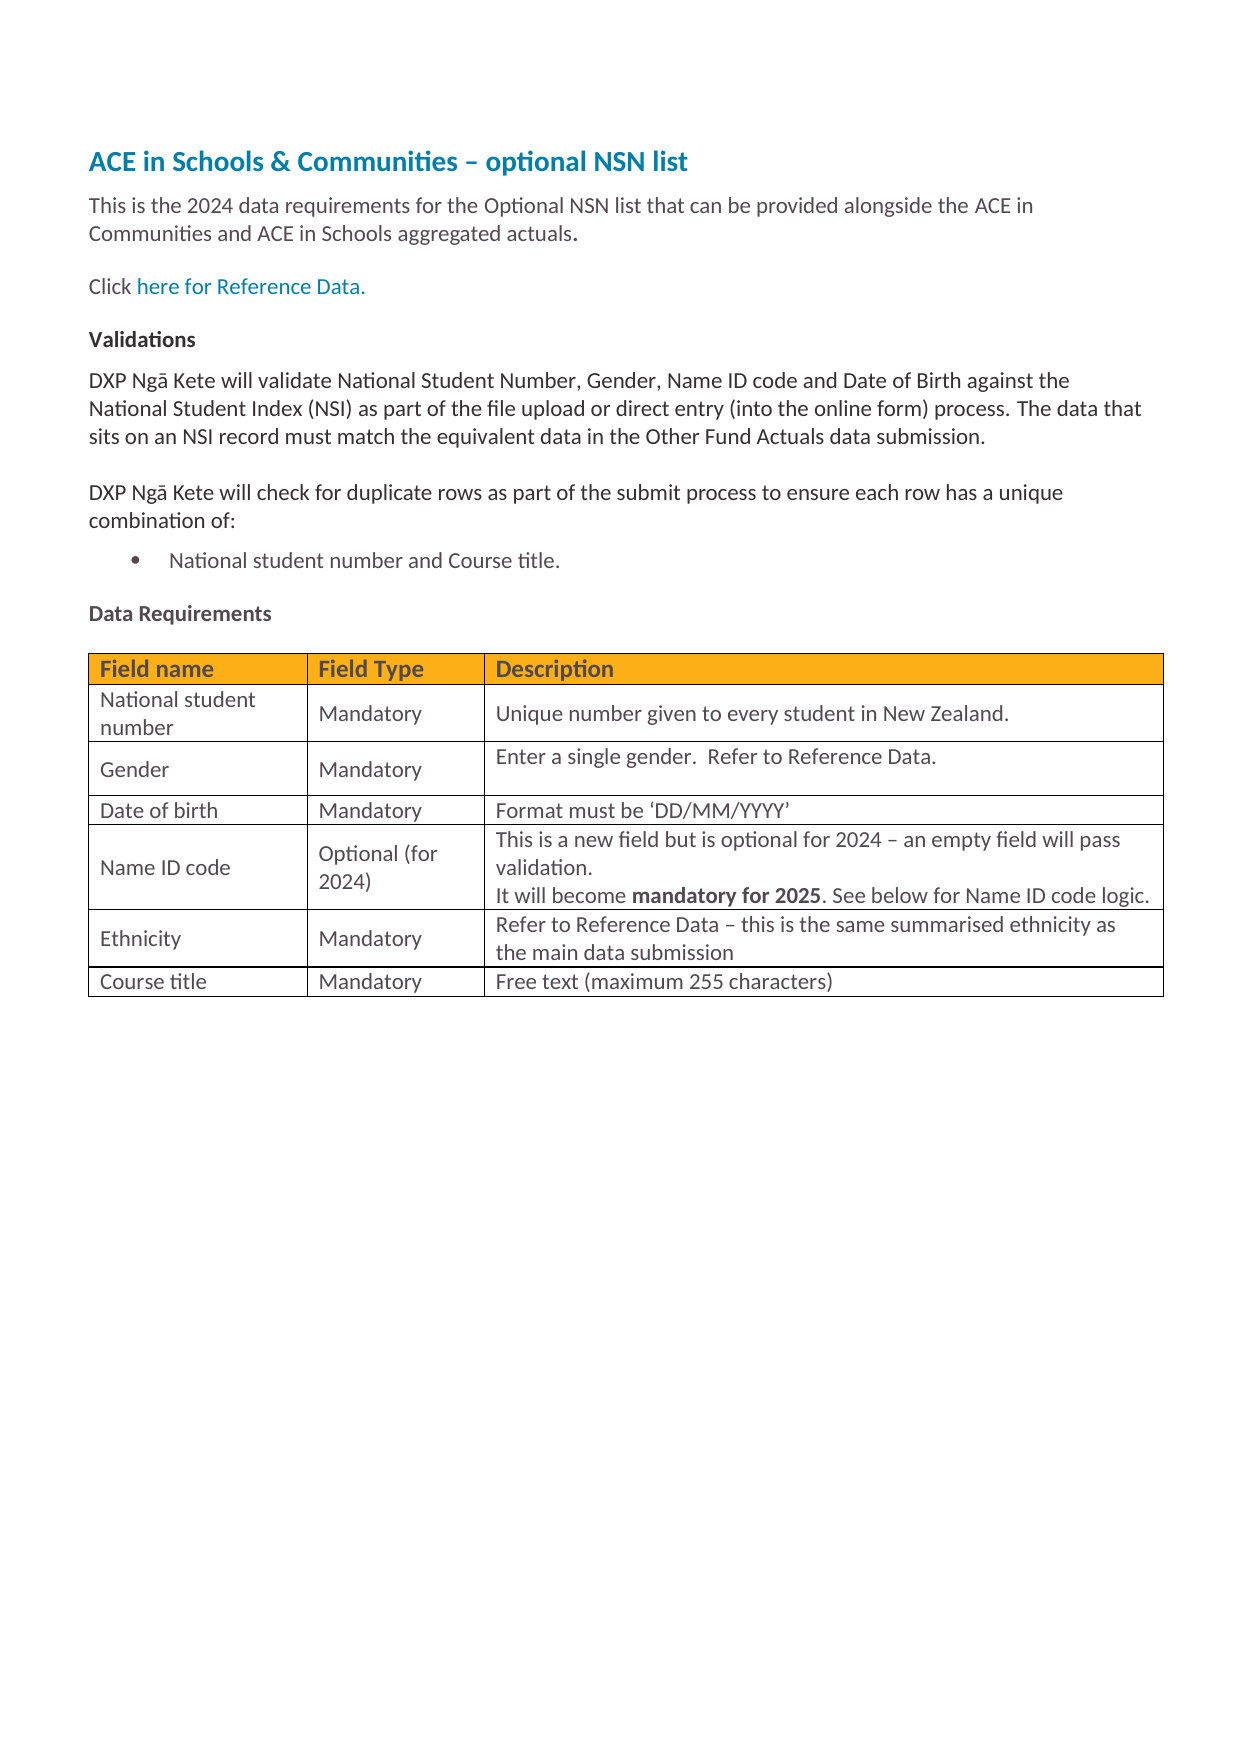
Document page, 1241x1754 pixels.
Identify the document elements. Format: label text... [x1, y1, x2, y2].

table_cell Mandatory [308, 910, 484, 966]
text This is the 2024 data requirements for the Optional NSN list that can be provided alongside the ACE in Communities and ACE in Schools aggregated actuals. [89, 191, 1152, 247]
subtitle ACE in Schools & Communities – optional NSN list [89, 143, 1152, 179]
list National student number and Course title. [131, 546, 1152, 574]
table_cell Gender [89, 742, 307, 795]
table_cell Refer to Reference Data – this is the same summarised ethnicity as the main data submission [485, 910, 1163, 966]
table_cell Course title [89, 968, 307, 996]
table_header Field name [89, 654, 307, 684]
text Validations [89, 325, 1152, 353]
table_cell Unique number given to every student in New Zealand. [485, 685, 1163, 741]
text Click here for Reference Data. [89, 272, 1152, 300]
table_cell Enter a single gender. Refer to Reference Data. [485, 742, 1163, 795]
table_cell Format must be ‘DD/MM/YYYY’ [485, 796, 1163, 824]
table_cell Optional (for 2024) [308, 825, 484, 909]
table_cell Mandatory [308, 742, 484, 795]
text DXP Ngā Kete will validate National Student Number, Gender, Name ID code and Date of Birth against the National Student Index (NSI) as part of the file upload or direct entry (into the online form) process. The data that sits on an NSI record must match the equivalent data in the Other Fund Actuals data submission. DXP Ngā Kete will check for duplicate rows as part of the submit process to ensure each row has a unique combination of: [89, 366, 1152, 534]
table_cell Date of birth [89, 796, 307, 824]
table_cell Name ID code [89, 825, 307, 909]
table_cell Free text (maximum 255 characters) [485, 968, 1163, 996]
table_header Description [485, 654, 1163, 684]
table_cell National student number [89, 685, 307, 741]
table_header Field Type [308, 654, 484, 684]
table_cell Mandatory [308, 685, 484, 741]
table_cell This is a new field but is optional for 2024 – an empty field will pass validation. It will become mandatory for 2025. See below for Name ID code logic. [485, 825, 1163, 909]
table_cell Mandatory [308, 796, 484, 824]
table_cell Ethnicity [89, 910, 307, 966]
table_cell Mandatory [308, 968, 484, 996]
text Data Requirements [89, 599, 1152, 627]
